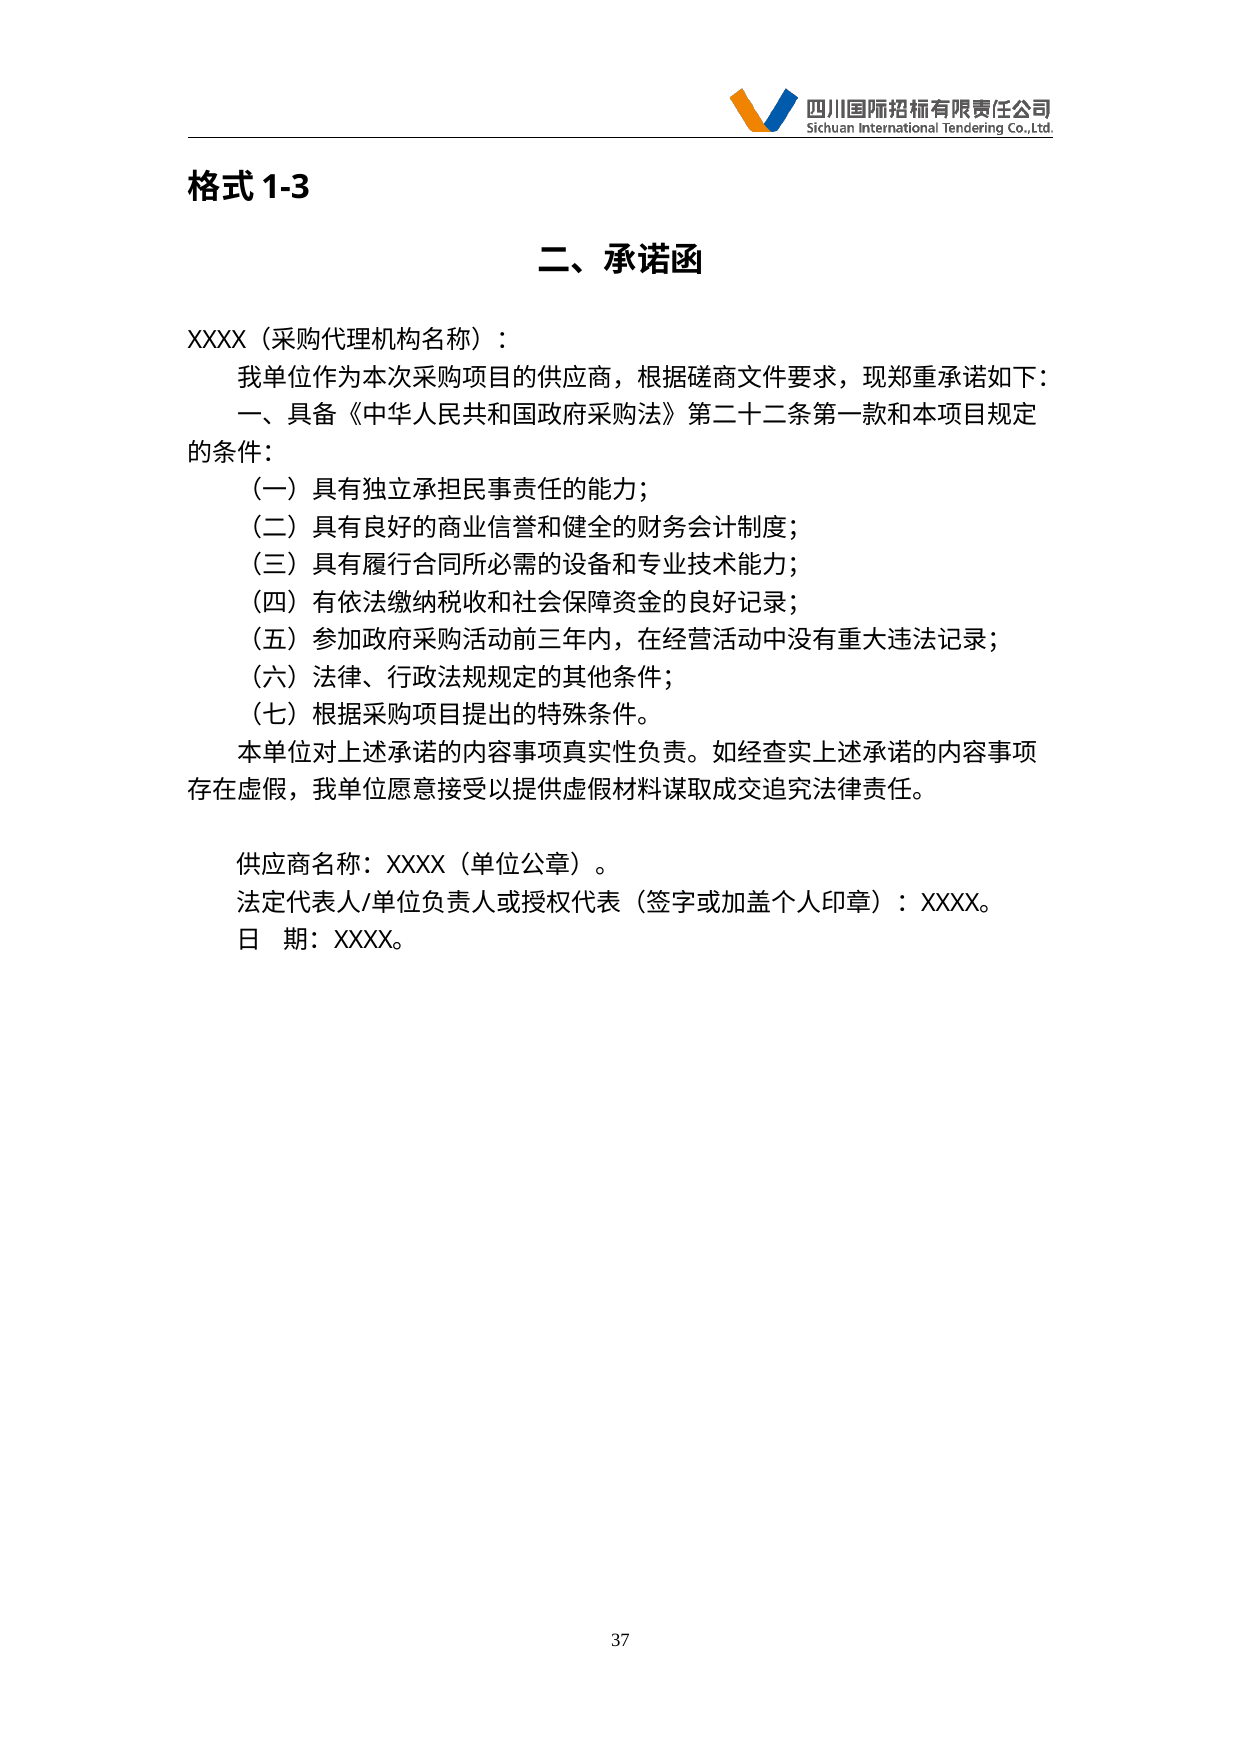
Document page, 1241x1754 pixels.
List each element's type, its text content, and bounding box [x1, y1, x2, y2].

text XXXX（采购代理机构名称）： [187, 318, 1053, 356]
text （一）具有独立承担民事责任的能力； [187, 468, 1053, 506]
text 法定代表人/单位负责人或授权代表（签字或加盖个人印章）：XXXX。 [187, 881, 1053, 918]
text 本单位对上述承诺的内容事项真实性负责。如经查实上述承诺的内容事项存在虚假，我单位愿意接受以提供虚假材料谋取成交追究法律责任。 [187, 731, 1053, 806]
text （七）根据采购项目提出的特殊条件。 [187, 693, 1053, 731]
text （三）具有履行合同所必需的设备和专业技术能力； [187, 543, 1053, 581]
text 一、具备《中华人民共和国政府采购法》第二十二条第一款和本项目规定的条件： [187, 393, 1053, 468]
text 我单位作为本次采购项目的供应商，根据磋商文件要求，现郑重承诺如下： [187, 356, 1053, 393]
text （二）具有良好的商业信誉和健全的财务会计制度； [187, 506, 1053, 543]
text 二、承诺函 [187, 232, 1053, 281]
text （六）法律、行政法规规定的其他条件； [187, 656, 1053, 693]
picture [729, 88, 1053, 135]
text 格式1-3 [187, 160, 1053, 208]
text 供应商名称：XXXX（单位公章）。 [187, 843, 1053, 881]
text （五）参加政府采购活动前三年内，在经营活动中没有重大违法记录； [187, 618, 1053, 656]
text （四）有依法缴纳税收和社会保障资金的良好记录； [187, 581, 1053, 618]
text 日 期：XXXX。 [187, 918, 1053, 956]
